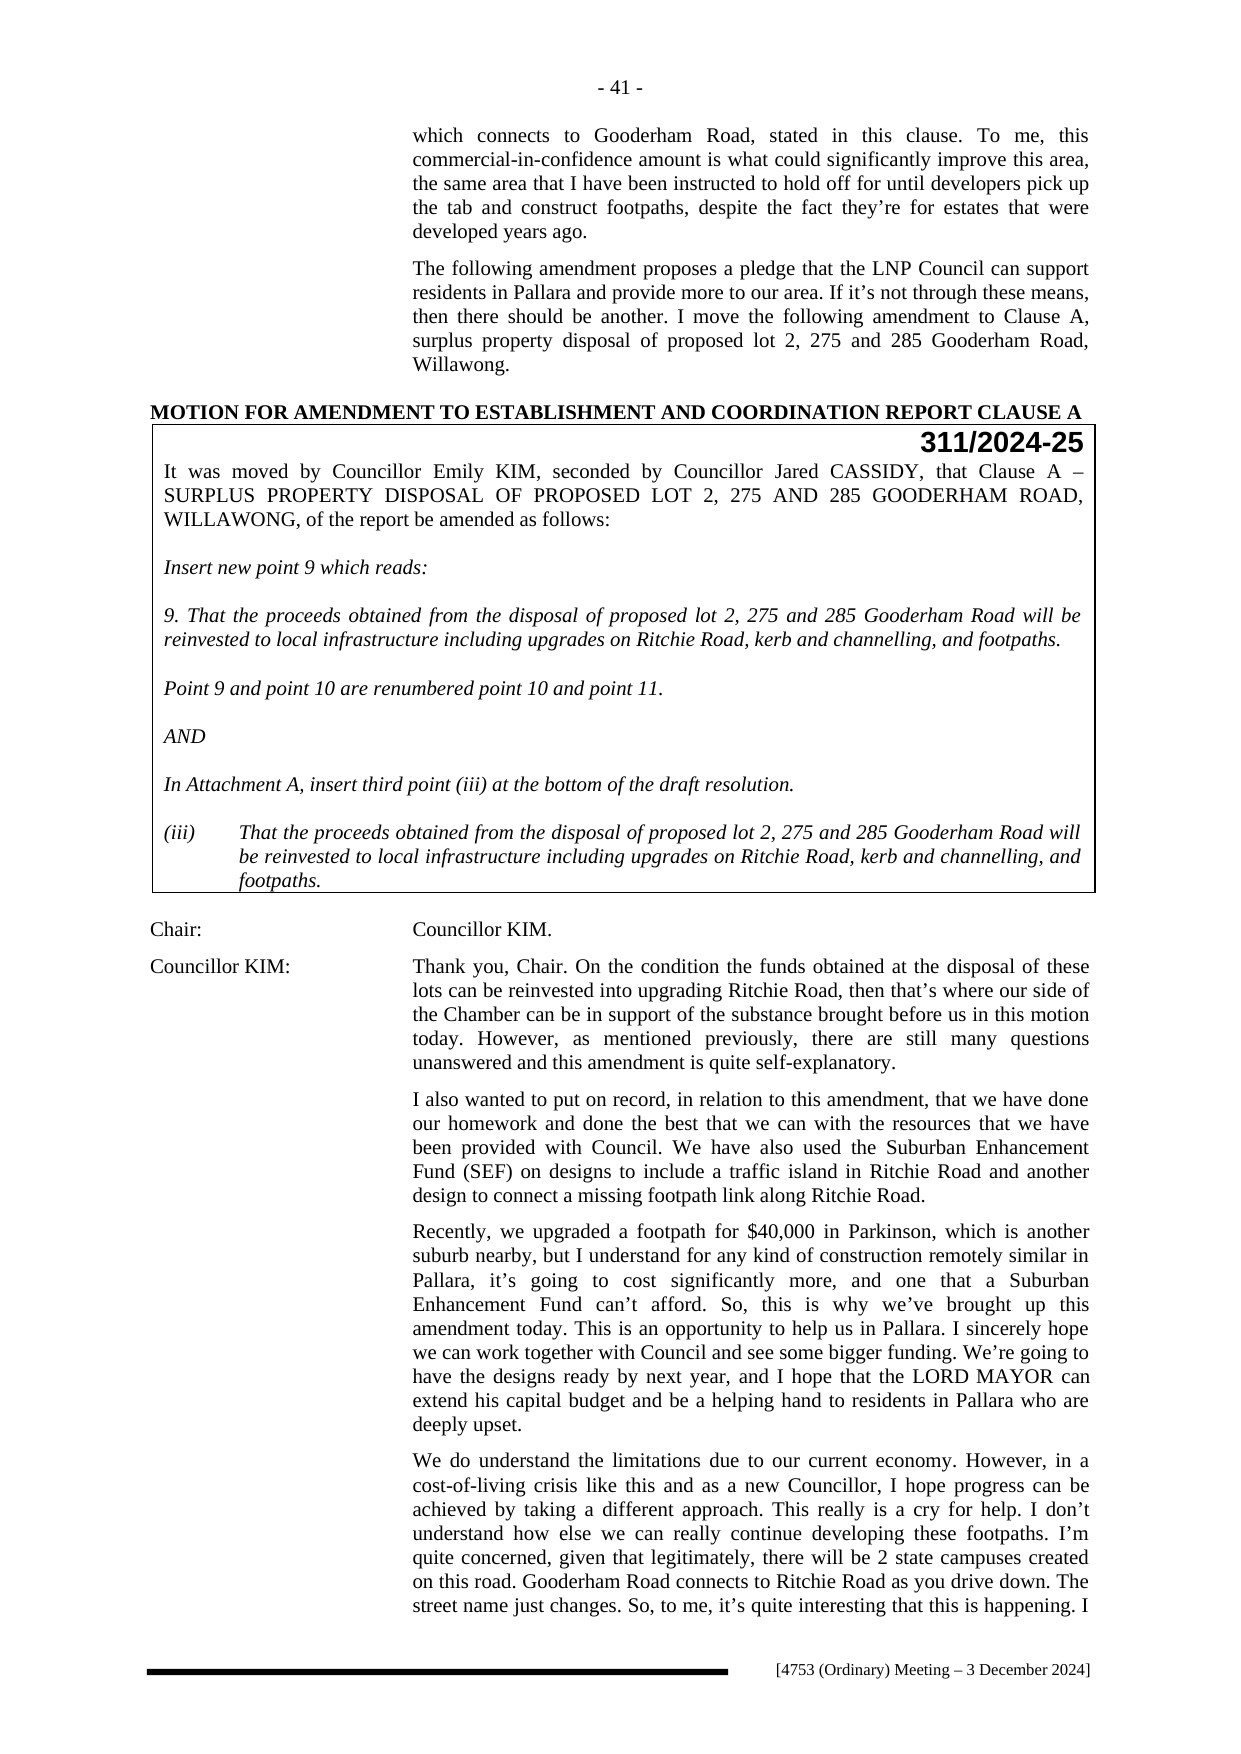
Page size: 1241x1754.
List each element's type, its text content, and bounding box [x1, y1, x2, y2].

text MOTION FOR AMENDMENT TO ESTABLISHMENT AND COORDINATION REPORT CLAUSE A [150, 400, 1090, 424]
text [412, 123, 1090, 243]
text The following amendment proposes a pledge that the LNP Council can support residents in Pallara and provide more to our area. If it’s not through these means, then there should be another. I move the following amendment to Clause A, surplus property disposal of proposed lot 2, 275 and 285 Gooderham Road, Willawong. [412, 256, 1090, 376]
text Recently, we upgraded a footpath for $40,000 in Parkinson, which is another suburb nearby, but I understand for any kind of construction remotely similar in Pallara, it’s going to cost significantly more, and one that a Suburban Enhancement Fund can’t afford. So, this is why we’ve brought up this amendment today. This is an opportunity to help us in Pallara. I sincerely hope we can work together with Council and see some bigger funding. We’re going to have the designs ready by next year, and I hope that the LORD MAYOR can extend his capital budget and be a helping hand to residents in Pallara who are deeply upset. [412, 1219, 1090, 1436]
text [412, 1448, 1090, 1617]
text Councillor KIM: Thank you, Chair. On the condition the funds obtained at the disposal of these lots can be reinvested into upgrading Ritchie Road, then that’s where our side of the Chamber can be in support of the substance brought before us in this motion today. However, as mentioned previously, there are still many questions unanswered and this amendment is quite self-explanatory. [150, 954, 1090, 1074]
text I also wanted to put on record, in relation to this amendment, that we have done our homework and done the best that we can with the resources that we have been provided with Council. We have also used the Suburban Enhancement Fund (SEF) on designs to include a traffic island in Ritchie Road and another design to connect a missing footpath link along Ritchie Road. [412, 1087, 1090, 1207]
table_header 311/2024-25 It was moved by Councillor Emily KIM, seconded by Councillor Jared CASSIDY, that Clause A – SURPLUS PROPERTY DISPOSAL OF PROPOSED LOT 2, 275 AND 285 GOODERHAM ROAD, WILLAWONG, of the report be amended as follows: Insert new point 9 which reads: 9. That the proceeds obtained from the disposal of proposed lot 2, 275 and 285 Gooderham Road will be reinvested to local infrastructure including upgrades on Ritchie Road, kerb and channelling, and footpaths. Point 9 and point 10 are renumbered point 10 and point 11. AND In Attachment A, insert third point (iii) at the bottom of the draft resolution. (iii) That the proceeds obtained from the disposal of proposed lot 2, 275 and 285 Gooderham Road will be reinvested to local infrastructure including upgrades on Ritchie Road, kerb and channelling, and footpaths. [153, 425, 1094, 892]
text Chair: Councillor KIM. [150, 917, 1090, 941]
